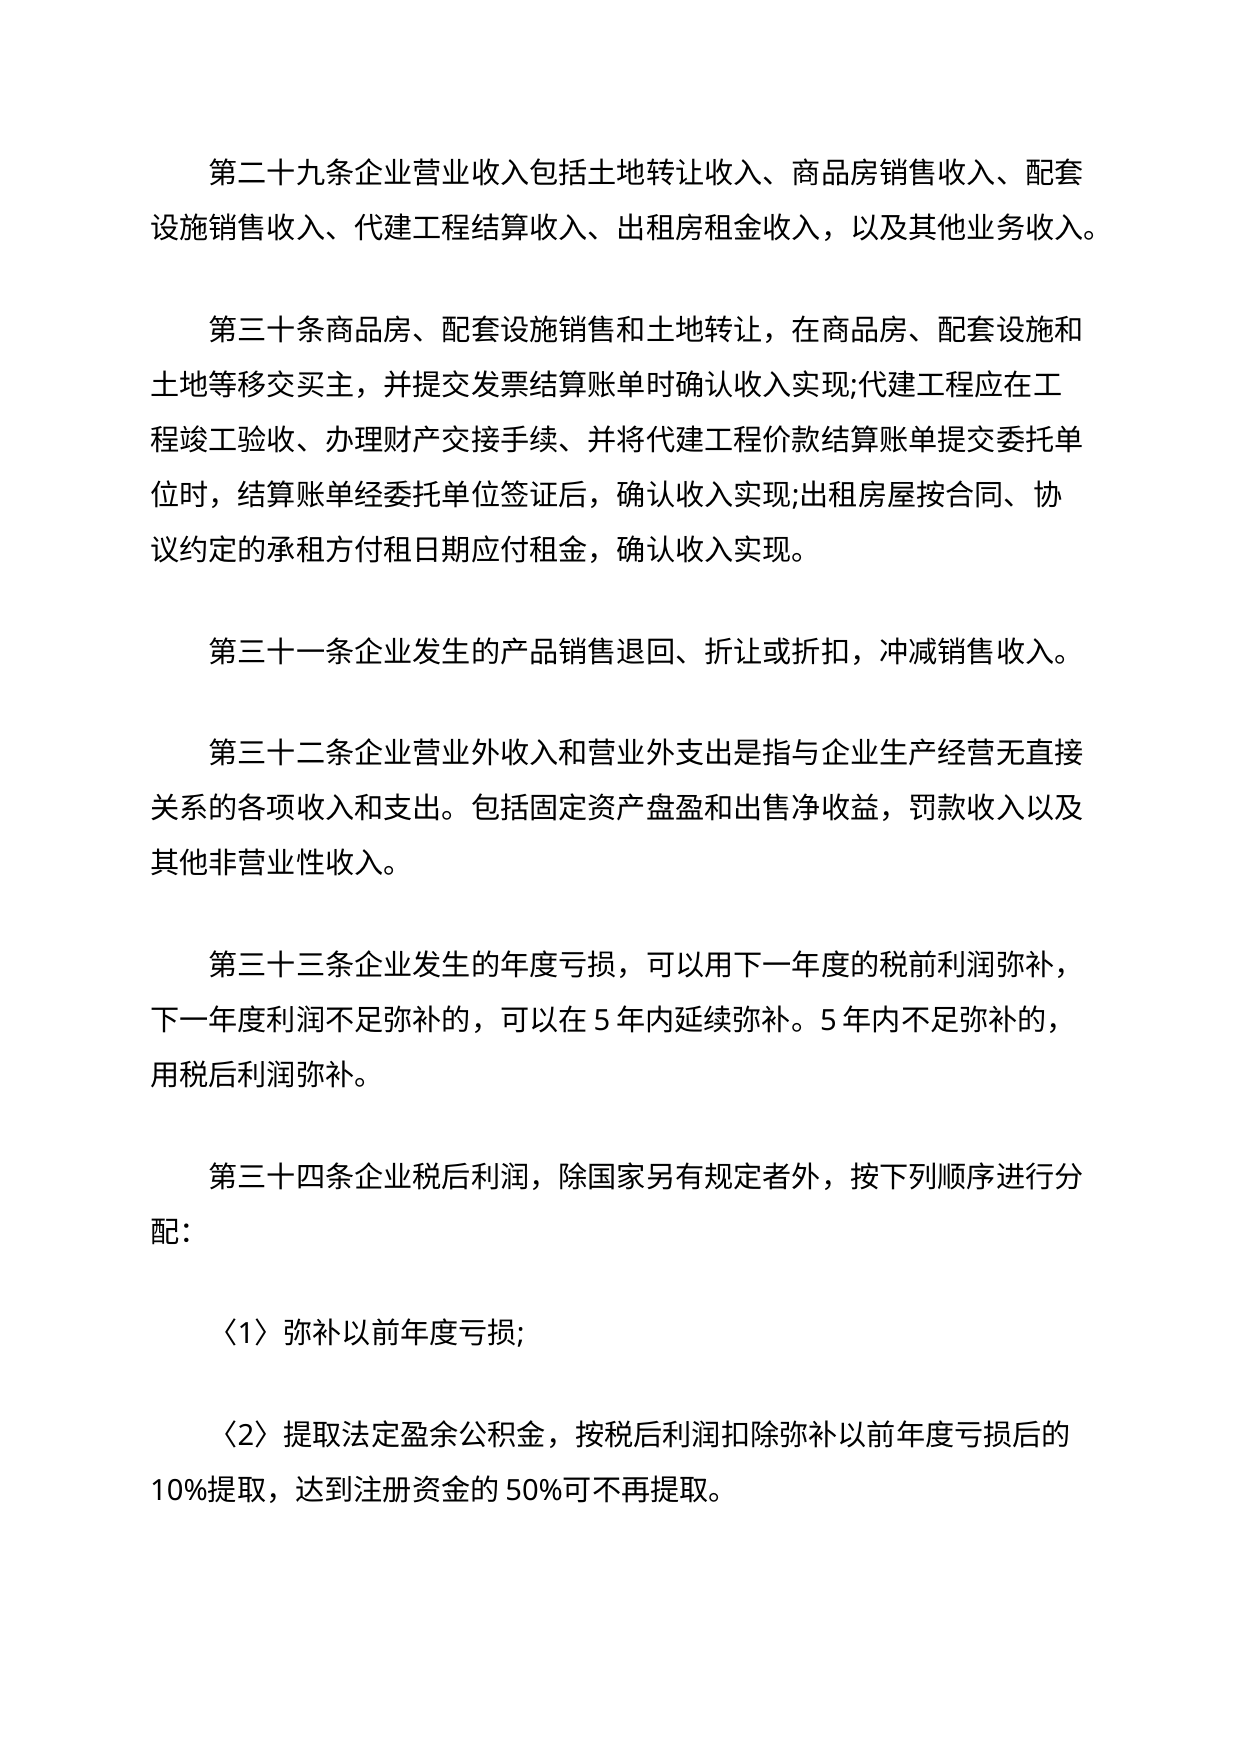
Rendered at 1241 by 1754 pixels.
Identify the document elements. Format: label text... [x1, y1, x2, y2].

text 第三十一条企业发生的产品销售退回、折让或折扣，冲减销售收入。 [150, 628, 1090, 671]
text 第三十四条企业税后利润，除国家另有规定者外，按下列顺序进行分配： [150, 1153, 1090, 1250]
text 第三十三条企业发生的年度亏损，可以用下一年度的税前利润弥补，下一年度利润不足弥补的，可以在5年内延续弥补。5年内不足弥补的，用税后利润弥补。 [150, 942, 1090, 1094]
text 第二十九条企业营业收入包括土地转让收入、商品房销售收入、配套设施销售收入、代建工程结算收入、出租房租金收入，以及其他业务收入。 [150, 150, 1090, 247]
text 第三十条商品房、配套设施销售和土地转让，在商品房、配套设施和土地等移交买主，并提交发票结算账单时确认收入实现;代建工程应在工程竣工验收、办理财产交接手续、并将代建工程价款结算账单提交委托单位时，结算账单经委托单位签证后，确认收入实现;出租房屋按合同、协议约定的承租方付租日期应付租金，确认收入实现。 [150, 307, 1090, 569]
text 〈2〉提取法定盈余公积金，按税后利润扣除弥补以前年度亏损后的10%提取，达到注册资金的50%可不再提取。 [150, 1412, 1090, 1509]
text 第三十二条企业营业外收入和营业外支出是指与企业生产经营无直接关系的各项收入和支出。包括固定资产盘盈和出售净收益，罚款收入以及其他非营业性收入。 [150, 730, 1090, 882]
text 〈1〉弥补以前年度亏损; [150, 1310, 1090, 1352]
